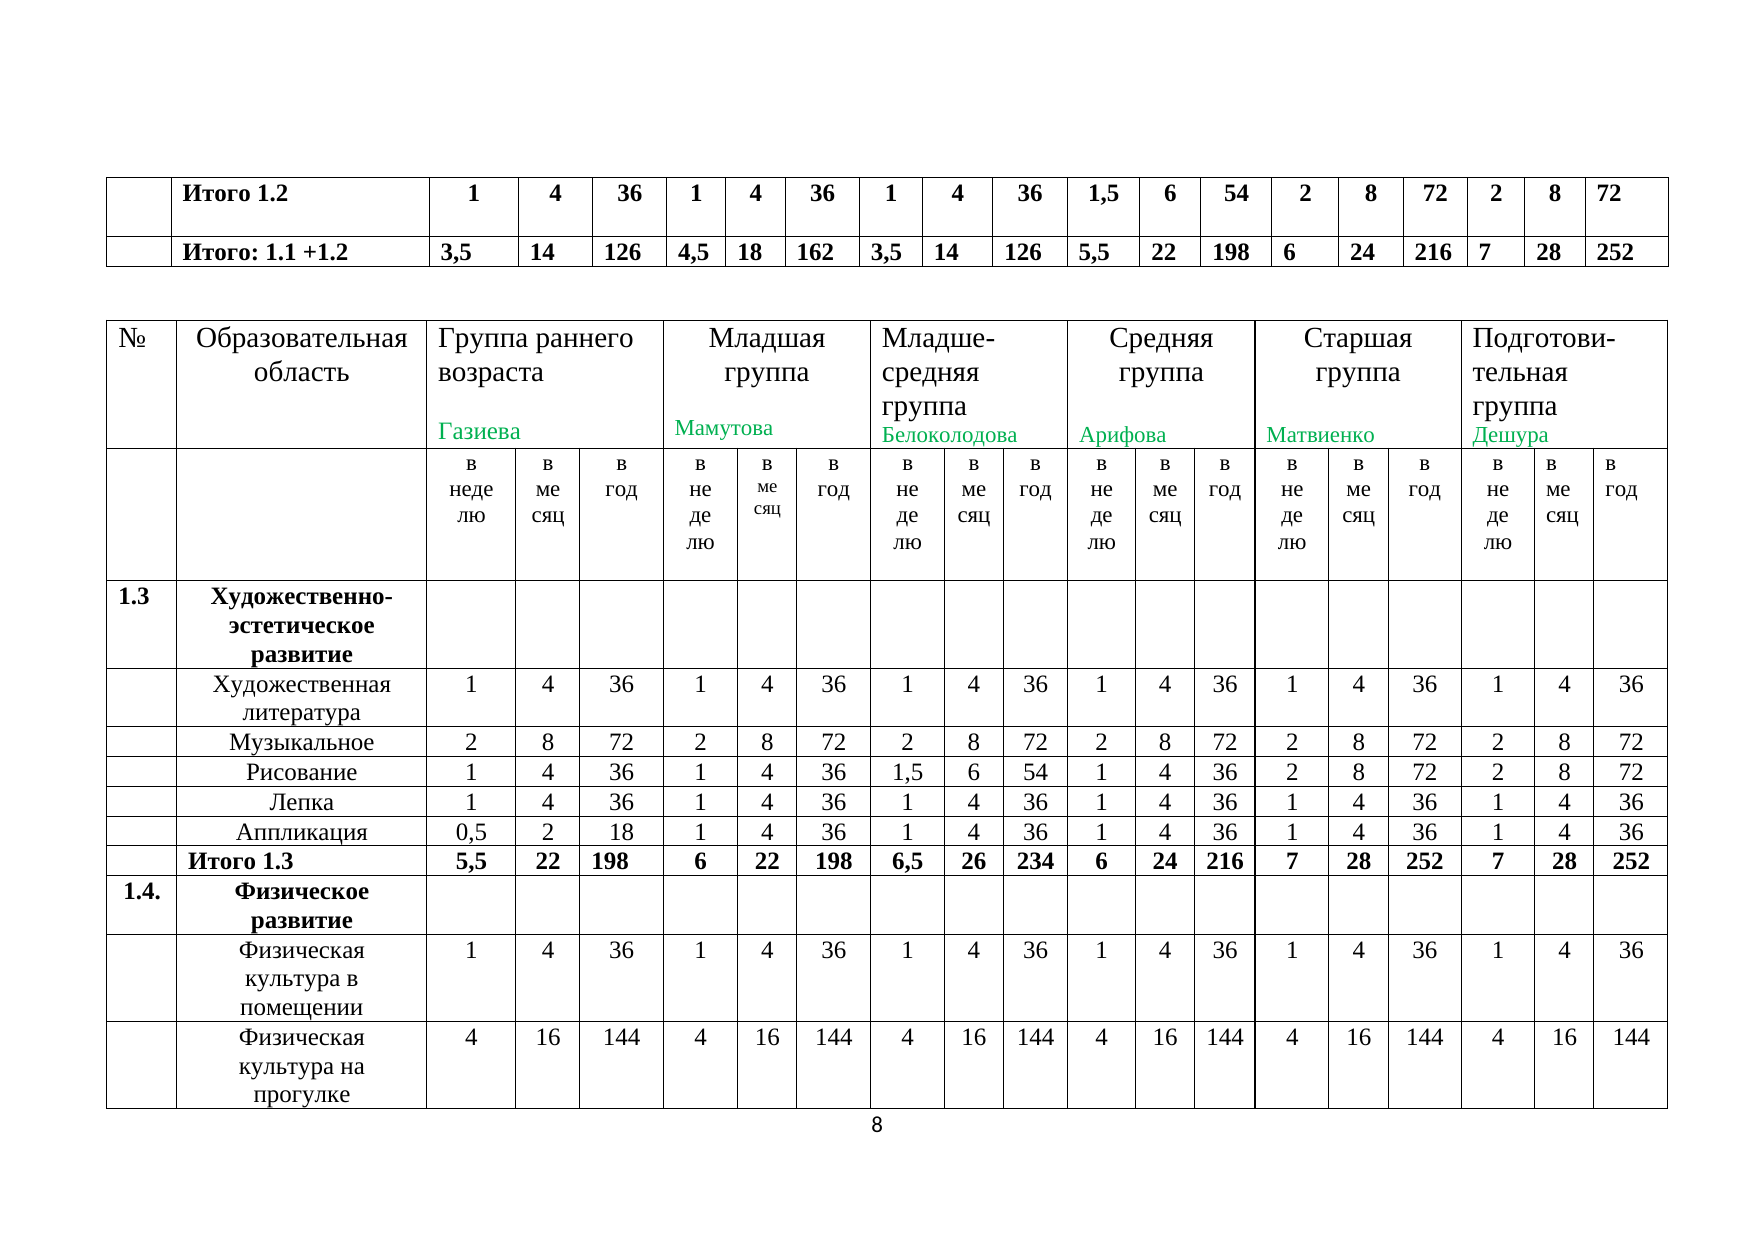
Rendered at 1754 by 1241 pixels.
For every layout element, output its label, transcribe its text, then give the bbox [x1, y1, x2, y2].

table_cell 72 [1594, 757, 1667, 786]
table_cell 36 [1389, 787, 1461, 816]
table_cell 8 [738, 727, 796, 756]
table_cell 72 [1594, 727, 1667, 756]
table_cell 4 [516, 669, 579, 726]
table_cell 144 [580, 1022, 663, 1108]
table_header Средняя группа Арифова [1068, 321, 1254, 448]
table_cell [427, 581, 515, 668]
table_cell Физическое развитие [177, 876, 426, 934]
table_cell 2 [664, 727, 737, 756]
table_cell 6 [945, 757, 1003, 786]
table_cell Художественно-эстетическое развитие [177, 581, 426, 668]
table_cell 4 [1136, 669, 1194, 726]
table_cell [516, 581, 579, 668]
table_header Младше-средняя группа Белоколодова [871, 321, 1067, 448]
table_cell 36 [797, 669, 870, 726]
table_cell в ме сяц [1535, 449, 1593, 580]
table_cell [1535, 581, 1593, 668]
table_cell 2 [1468, 178, 1524, 236]
table_cell 4 [923, 178, 992, 236]
table_cell 36 [1004, 935, 1067, 1021]
table_cell Рисование [177, 757, 426, 786]
table_cell 1.3 [107, 581, 176, 668]
table_cell 4,5 [667, 237, 725, 266]
table_cell 36 [797, 757, 870, 786]
table_cell [107, 669, 176, 726]
table_cell 1 [871, 935, 944, 1021]
table_cell 1 [1256, 935, 1328, 1021]
table_header Образовательная область [177, 321, 426, 448]
table_cell 8 [945, 727, 1003, 756]
table_cell 6 [1068, 846, 1135, 875]
table_cell 6 [1140, 178, 1200, 236]
table_cell [580, 581, 663, 668]
table_cell 144 [1389, 1022, 1461, 1108]
table_cell 4 [1462, 1022, 1534, 1108]
table_cell Лепка [177, 787, 426, 816]
table_cell 4 [516, 787, 579, 816]
table_cell 36 [797, 787, 870, 816]
table_cell 8 [1329, 727, 1388, 756]
table_cell 6,5 [871, 846, 944, 875]
table_cell 1 [1068, 787, 1135, 816]
table_cell [1004, 876, 1067, 934]
table_cell 24 [1339, 237, 1403, 266]
table_cell 16 [1535, 1022, 1593, 1108]
table_cell 8 [1525, 178, 1585, 236]
table_header Подготови-тельная группа Дешура [1462, 321, 1667, 448]
table_cell 2 [427, 727, 515, 756]
table_cell 4 [1068, 1022, 1135, 1108]
table_cell 1 [1068, 757, 1135, 786]
table_cell 6 [1272, 237, 1338, 266]
table_cell в не де лю [1256, 449, 1328, 580]
table_cell [1136, 876, 1194, 934]
table_cell 72 [1195, 727, 1254, 756]
table_cell [107, 1022, 176, 1108]
table_cell 16 [516, 1022, 579, 1108]
table_cell Итого: 1.1 +1.2 [172, 237, 429, 266]
table_header Старшая группа Матвиенко [1256, 321, 1461, 448]
table_cell 1 [664, 817, 737, 845]
table_cell 28 [1525, 237, 1585, 266]
table_header Группа раннего возраста Газиева [427, 321, 663, 448]
table_cell в ме сяц [945, 449, 1003, 580]
table_cell 4 [427, 1022, 515, 1108]
table_cell 36 [580, 757, 663, 786]
table_cell 6 [664, 846, 737, 875]
table_cell [107, 935, 176, 1021]
table_cell 2 [1256, 727, 1328, 756]
table_cell 1 [1256, 787, 1328, 816]
table_cell 2 [871, 727, 944, 756]
table_cell 28 [1329, 846, 1388, 875]
table_cell 36 [1195, 935, 1254, 1021]
table_cell 36 [1004, 817, 1067, 845]
table_cell [1256, 876, 1328, 934]
table_cell 8 [1329, 757, 1388, 786]
table_cell Художественная литература [177, 669, 426, 726]
table_cell 216 [1195, 846, 1254, 875]
table_cell 72 [797, 727, 870, 756]
table_cell 4 [1136, 787, 1194, 816]
table_cell 36 [1195, 817, 1254, 845]
table_cell 1.4. [107, 876, 176, 934]
table_cell в ме сяц [516, 449, 579, 580]
table_cell 4 [871, 1022, 944, 1108]
table_cell 22 [1140, 237, 1200, 266]
table_cell 36 [580, 935, 663, 1021]
table_cell в год [1195, 449, 1254, 580]
table_cell 198 [1201, 237, 1271, 266]
table_cell в год [1004, 449, 1067, 580]
table_cell 72 [1389, 757, 1461, 786]
table_cell 36 [993, 178, 1067, 236]
table_cell Физическая культура на прогулке [177, 1022, 426, 1108]
table_cell 4 [738, 787, 796, 816]
table_cell [1535, 876, 1593, 934]
table_cell 4 [1256, 1022, 1328, 1108]
table_cell 4 [726, 178, 785, 236]
table_cell 4 [945, 787, 1003, 816]
table_cell 252 [1594, 846, 1667, 875]
table_cell в год [580, 449, 663, 580]
table_cell Аппликация [177, 817, 426, 845]
table_cell в ме сяц [1329, 449, 1388, 580]
table_cell 162 [786, 237, 859, 266]
table_cell 36 [1594, 787, 1667, 816]
table_cell 8 [1535, 727, 1593, 756]
table_cell [797, 581, 870, 668]
table_cell 4 [738, 817, 796, 845]
table_cell 144 [797, 1022, 870, 1108]
table_cell 4 [516, 935, 579, 1021]
table_cell 0,5 [427, 817, 515, 845]
table_cell 2 [1462, 727, 1534, 756]
table_cell [1068, 581, 1135, 668]
table_cell Итого 1.2 [172, 178, 429, 236]
table_cell 36 [1195, 757, 1254, 786]
table_cell Музыкальное [177, 727, 426, 756]
table_cell 4 [1136, 935, 1194, 1021]
table_cell 22 [738, 846, 796, 875]
table_cell 1 [871, 817, 944, 845]
table_cell [107, 787, 176, 816]
table_cell 1 [1256, 817, 1328, 845]
table_cell 36 [580, 669, 663, 726]
table_cell 36 [1195, 787, 1254, 816]
table_cell в ме сяц [738, 449, 796, 580]
table_header Младшая группа Мамутова [664, 321, 870, 448]
table_cell 36 [786, 178, 859, 236]
table_cell 4 [738, 757, 796, 786]
table_cell 36 [593, 178, 666, 236]
table_cell 1 [1462, 817, 1534, 845]
table_cell 8 [1535, 757, 1593, 786]
table_cell 72 [1404, 178, 1467, 236]
table_cell [1462, 876, 1534, 934]
table_cell 36 [580, 787, 663, 816]
table_cell 36 [1004, 669, 1067, 726]
table_cell 1,5 [871, 757, 944, 786]
table_cell 72 [1389, 727, 1461, 756]
table_cell 4 [1535, 935, 1593, 1021]
table_header № [107, 321, 176, 448]
table_cell [107, 817, 176, 845]
table_cell 16 [738, 1022, 796, 1108]
table_cell 1 [1068, 935, 1135, 1021]
table_cell 1 [1256, 669, 1328, 726]
table_cell 1 [664, 787, 737, 816]
table_cell 72 [1586, 178, 1668, 236]
table_cell [107, 237, 171, 266]
table_cell [664, 581, 737, 668]
table_cell [1329, 581, 1388, 668]
table_cell 1 [871, 787, 944, 816]
table_cell 2 [1462, 757, 1534, 786]
table_cell 8 [1339, 178, 1403, 236]
table_cell [1195, 876, 1254, 934]
table_cell 4 [1136, 817, 1194, 845]
table_cell 1,5 [1068, 178, 1139, 236]
table_cell [797, 876, 870, 934]
table_cell 1 [1462, 669, 1534, 726]
table_cell [738, 581, 796, 668]
table_cell 1 [427, 935, 515, 1021]
table_cell 72 [1004, 727, 1067, 756]
table_cell 4 [1329, 669, 1388, 726]
table_cell [871, 876, 944, 934]
table_cell 4 [945, 669, 1003, 726]
table_cell 144 [1594, 1022, 1667, 1108]
table_cell 4 [516, 757, 579, 786]
table_cell 1 [427, 787, 515, 816]
table_cell [107, 727, 176, 756]
table_cell 36 [1594, 669, 1667, 726]
table_cell 4 [1535, 669, 1593, 726]
table_cell в не де лю [664, 449, 737, 580]
table_cell 22 [516, 846, 579, 875]
table_cell 7 [1468, 237, 1524, 266]
table_cell 4 [1535, 787, 1593, 816]
table_cell 16 [945, 1022, 1003, 1108]
table_cell 252 [1586, 237, 1668, 266]
table_cell 36 [1389, 817, 1461, 845]
table_cell 26 [945, 846, 1003, 875]
table_cell 36 [1195, 669, 1254, 726]
table_cell в год [797, 449, 870, 580]
table_cell [1594, 876, 1667, 934]
table_cell [427, 876, 515, 934]
table_cell 5,5 [427, 846, 515, 875]
table_cell [516, 876, 579, 934]
table_cell 36 [1389, 935, 1461, 1021]
table_cell [1004, 581, 1067, 668]
table_cell [177, 449, 426, 580]
table_cell 1 [664, 757, 737, 786]
table_cell 4 [945, 935, 1003, 1021]
table_cell 36 [1594, 935, 1667, 1021]
table_cell 4 [738, 935, 796, 1021]
table_cell 4 [1535, 817, 1593, 845]
table_cell в год [1389, 449, 1461, 580]
table_cell [107, 757, 176, 786]
table_cell 126 [993, 237, 1067, 266]
table_cell 216 [1404, 237, 1467, 266]
table_cell 1 [1068, 817, 1135, 845]
table_cell 126 [593, 237, 666, 266]
table_cell 1 [1462, 787, 1534, 816]
table_cell [738, 876, 796, 934]
table_cell [1389, 876, 1461, 934]
table_cell 144 [1195, 1022, 1254, 1108]
table_cell в ме сяц [1136, 449, 1194, 580]
table_cell 1 [1462, 935, 1534, 1021]
table_cell 8 [1136, 727, 1194, 756]
table_cell 4 [738, 669, 796, 726]
table_cell [1136, 581, 1194, 668]
table_cell [1068, 876, 1135, 934]
table_cell 1 [664, 935, 737, 1021]
table_cell 18 [580, 817, 663, 845]
table_cell [945, 876, 1003, 934]
table_cell 252 [1389, 846, 1461, 875]
table_cell 2 [1272, 178, 1338, 236]
table_cell [1389, 581, 1461, 668]
table_cell 54 [1004, 757, 1067, 786]
table_cell 4 [1329, 787, 1388, 816]
table_cell 36 [1594, 817, 1667, 845]
table_cell 3,5 [860, 237, 922, 266]
table_cell 18 [726, 237, 785, 266]
table_cell 1 [664, 669, 737, 726]
table_cell 16 [1329, 1022, 1388, 1108]
table_cell 2 [1068, 727, 1135, 756]
table_cell [107, 449, 176, 580]
table_cell 1 [1068, 669, 1135, 726]
table_cell [1594, 581, 1667, 668]
table_cell [1329, 876, 1388, 934]
table_cell 1 [860, 178, 922, 236]
table_cell 1 [667, 178, 725, 236]
table_cell 7 [1462, 846, 1534, 875]
table_cell в неде лю [427, 449, 515, 580]
table_cell 1 [871, 669, 944, 726]
table_cell 198 [797, 846, 870, 875]
table_cell 2 [1256, 757, 1328, 786]
table_cell 14 [923, 237, 992, 266]
table_cell 1 [427, 669, 515, 726]
table_cell 7 [1256, 846, 1328, 875]
table_cell Итого 1.3 [177, 846, 426, 875]
table_cell [1256, 581, 1328, 668]
table_cell [871, 581, 944, 668]
table_cell 4 [664, 1022, 737, 1108]
table_cell 14 [519, 237, 592, 266]
table_cell [107, 846, 176, 875]
table_cell [1195, 581, 1254, 668]
table_cell Физическая культура в помещении [177, 935, 426, 1021]
table_cell 234 [1004, 846, 1067, 875]
table_cell 198 [580, 846, 663, 875]
table_cell 36 [1004, 787, 1067, 816]
table_cell [107, 178, 171, 236]
table_cell 8 [516, 727, 579, 756]
table_cell 4 [1329, 817, 1388, 845]
table_cell 28 [1535, 846, 1593, 875]
table_cell 144 [1004, 1022, 1067, 1108]
table_cell 72 [580, 727, 663, 756]
table_cell 5,5 [1068, 237, 1139, 266]
table_cell [1462, 581, 1534, 668]
table_cell 16 [1136, 1022, 1194, 1108]
table_cell 2 [516, 817, 579, 845]
table_cell 3,5 [430, 237, 518, 266]
table_cell 1 [427, 757, 515, 786]
table_cell 36 [797, 935, 870, 1021]
table_cell 54 [1201, 178, 1271, 236]
table_cell 4 [945, 817, 1003, 845]
table_cell [580, 876, 663, 934]
table_cell 1 [430, 178, 518, 236]
table_cell 4 [519, 178, 592, 236]
table_cell в не де лю [871, 449, 944, 580]
table_cell в не де лю [1068, 449, 1135, 580]
table_cell 36 [797, 817, 870, 845]
table_cell [664, 876, 737, 934]
table_cell 4 [1329, 935, 1388, 1021]
table_cell в не де лю [1462, 449, 1534, 580]
table_cell 36 [1389, 669, 1461, 726]
table_cell 4 [1136, 757, 1194, 786]
table_cell [945, 581, 1003, 668]
table_cell 24 [1136, 846, 1194, 875]
table_cell в год [1594, 449, 1667, 580]
